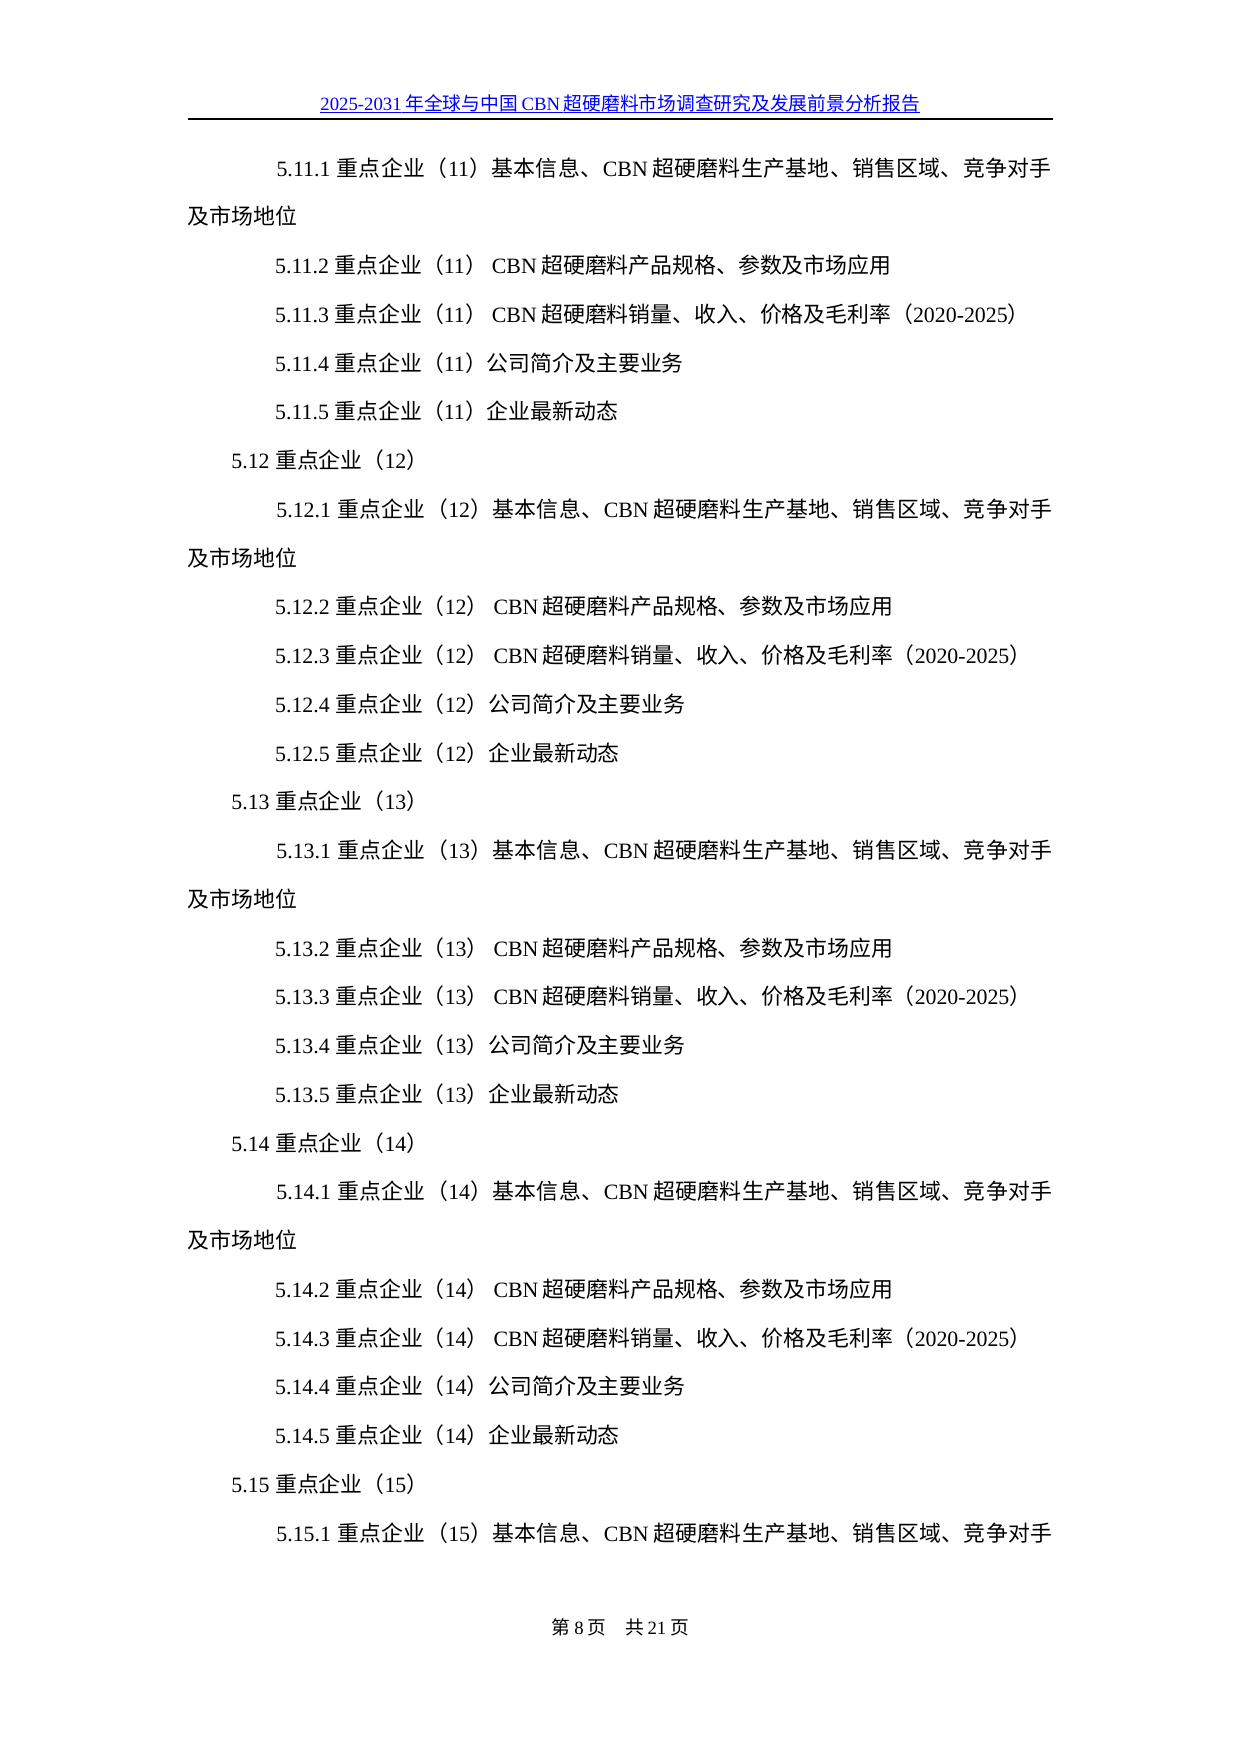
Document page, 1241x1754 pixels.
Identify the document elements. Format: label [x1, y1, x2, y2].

text [187, 150, 1053, 1548]
